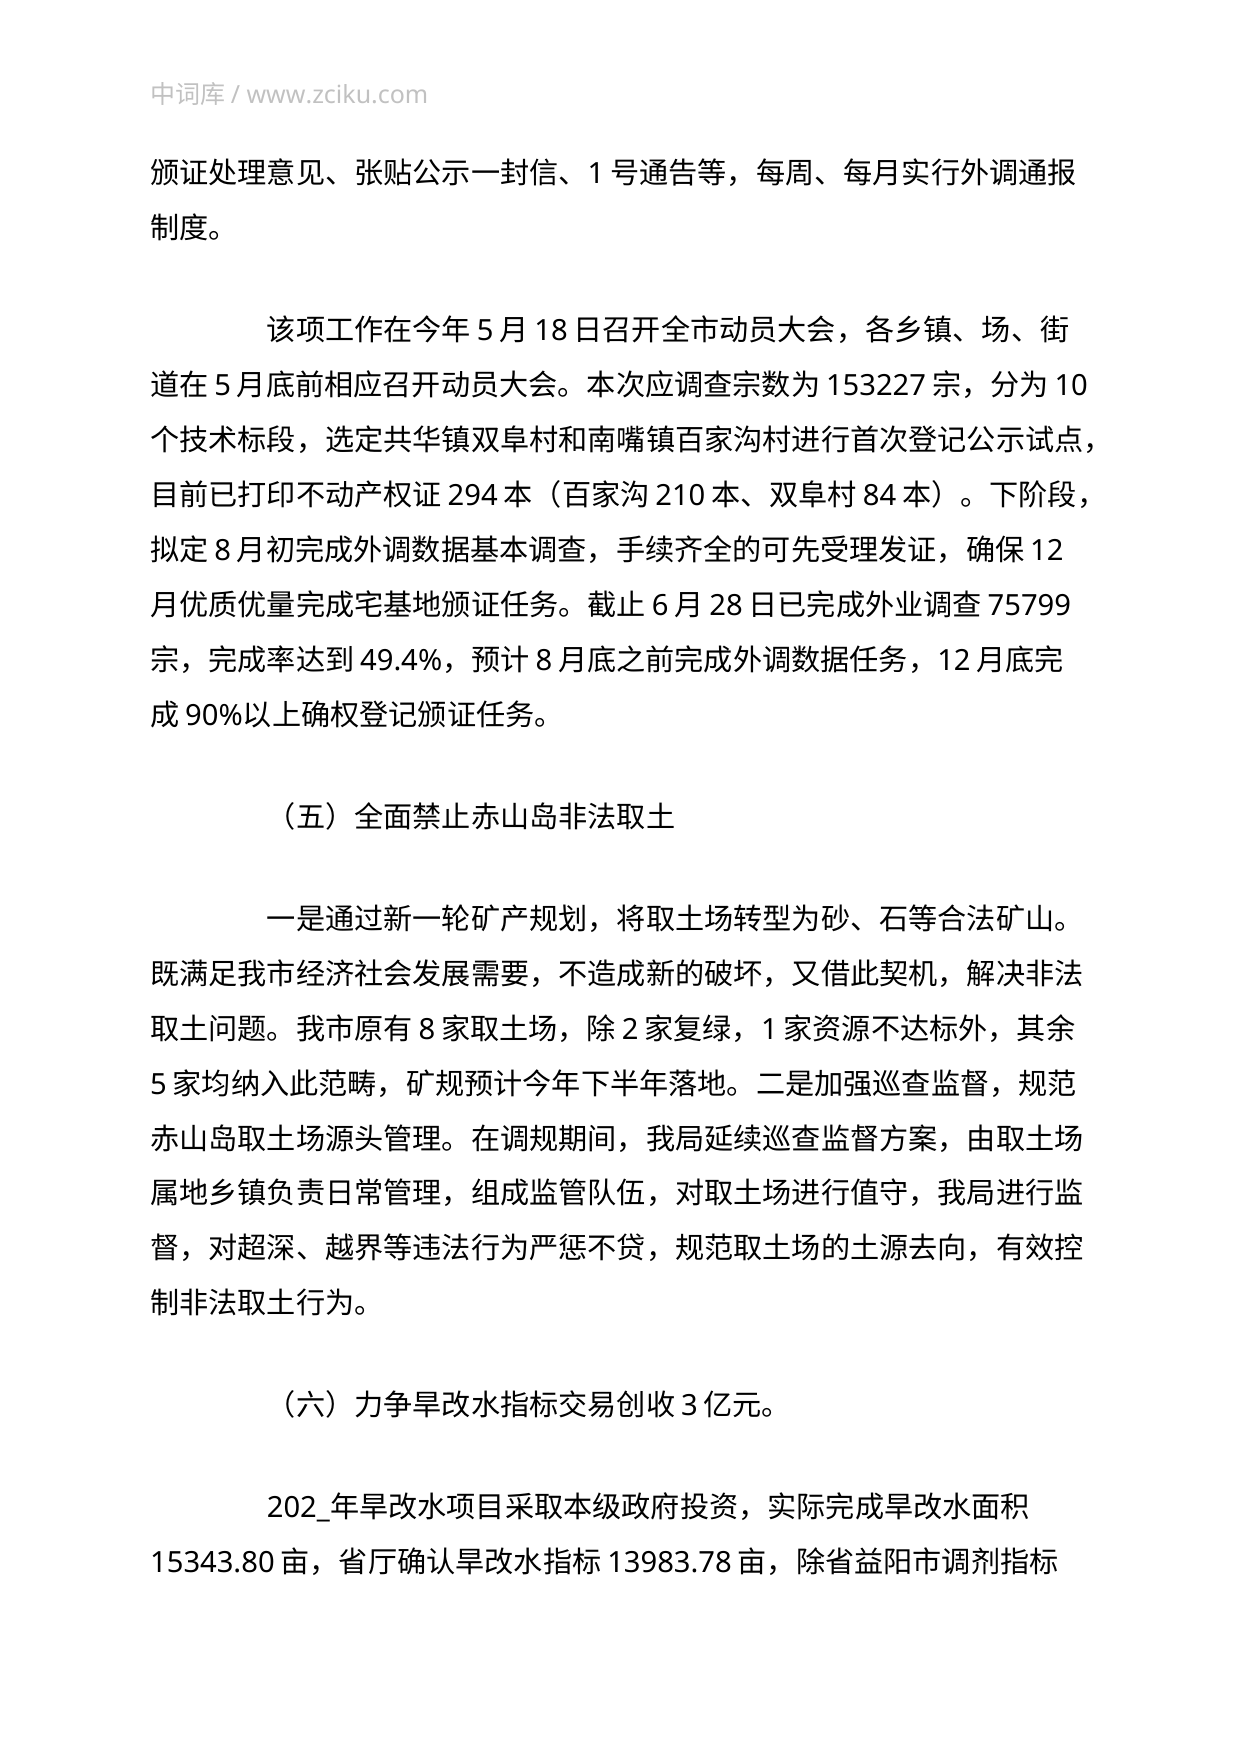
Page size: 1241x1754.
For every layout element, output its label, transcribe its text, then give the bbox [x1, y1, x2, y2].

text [150, 1484, 1090, 1581]
text 该项工作在今年5月18日召开全市动员大会，各乡镇、场、街道在5月底前相应召开动员大会。本次应调查宗数为153227宗，分为10个技术标段，选定共华镇双阜村和南嘴镇百家沟村进行首次登记公示试点，目前已打印不动产权证294本（百家沟210本、双阜村84本）。下阶段，拟定8月初完成外调数据基本调查，手续齐全的可先受理发证，确保12月优质优量完成宅基地颁证任务。截止6月28日已完成外业调查75799宗，完成率达到49.4%，预计8月底之前完成外调数据任务，12月底完成90%以上确权登记颁证任务。 [150, 307, 1090, 734]
text （六）力争旱改水指标交易创收3亿元。 [150, 1382, 1090, 1424]
text （五）全面禁止赤山岛非法取土 [150, 794, 1090, 836]
text 一是通过新一轮矿产规划，将取土场转型为砂、石等合法矿山。既满足我市经济社会发展需要，不造成新的破坏，又借此契机，解决非法取土问题。我市原有8家取土场，除2家复绿，1家资源不达标外，其余5家均纳入此范畴，矿规预计今年下半年落地。二是加强巡查监督，规范赤山岛取土场源头管理。在调规期间，我局延续巡查监督方案，由取土场属地乡镇负责日常管理，组成监管队伍，对取土场进行值守，我局进行监督，对超深、越界等违法行为严惩不贷，规范取土场的土源去向，有效控制非法取土行为。 [150, 895, 1090, 1322]
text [150, 150, 1090, 247]
